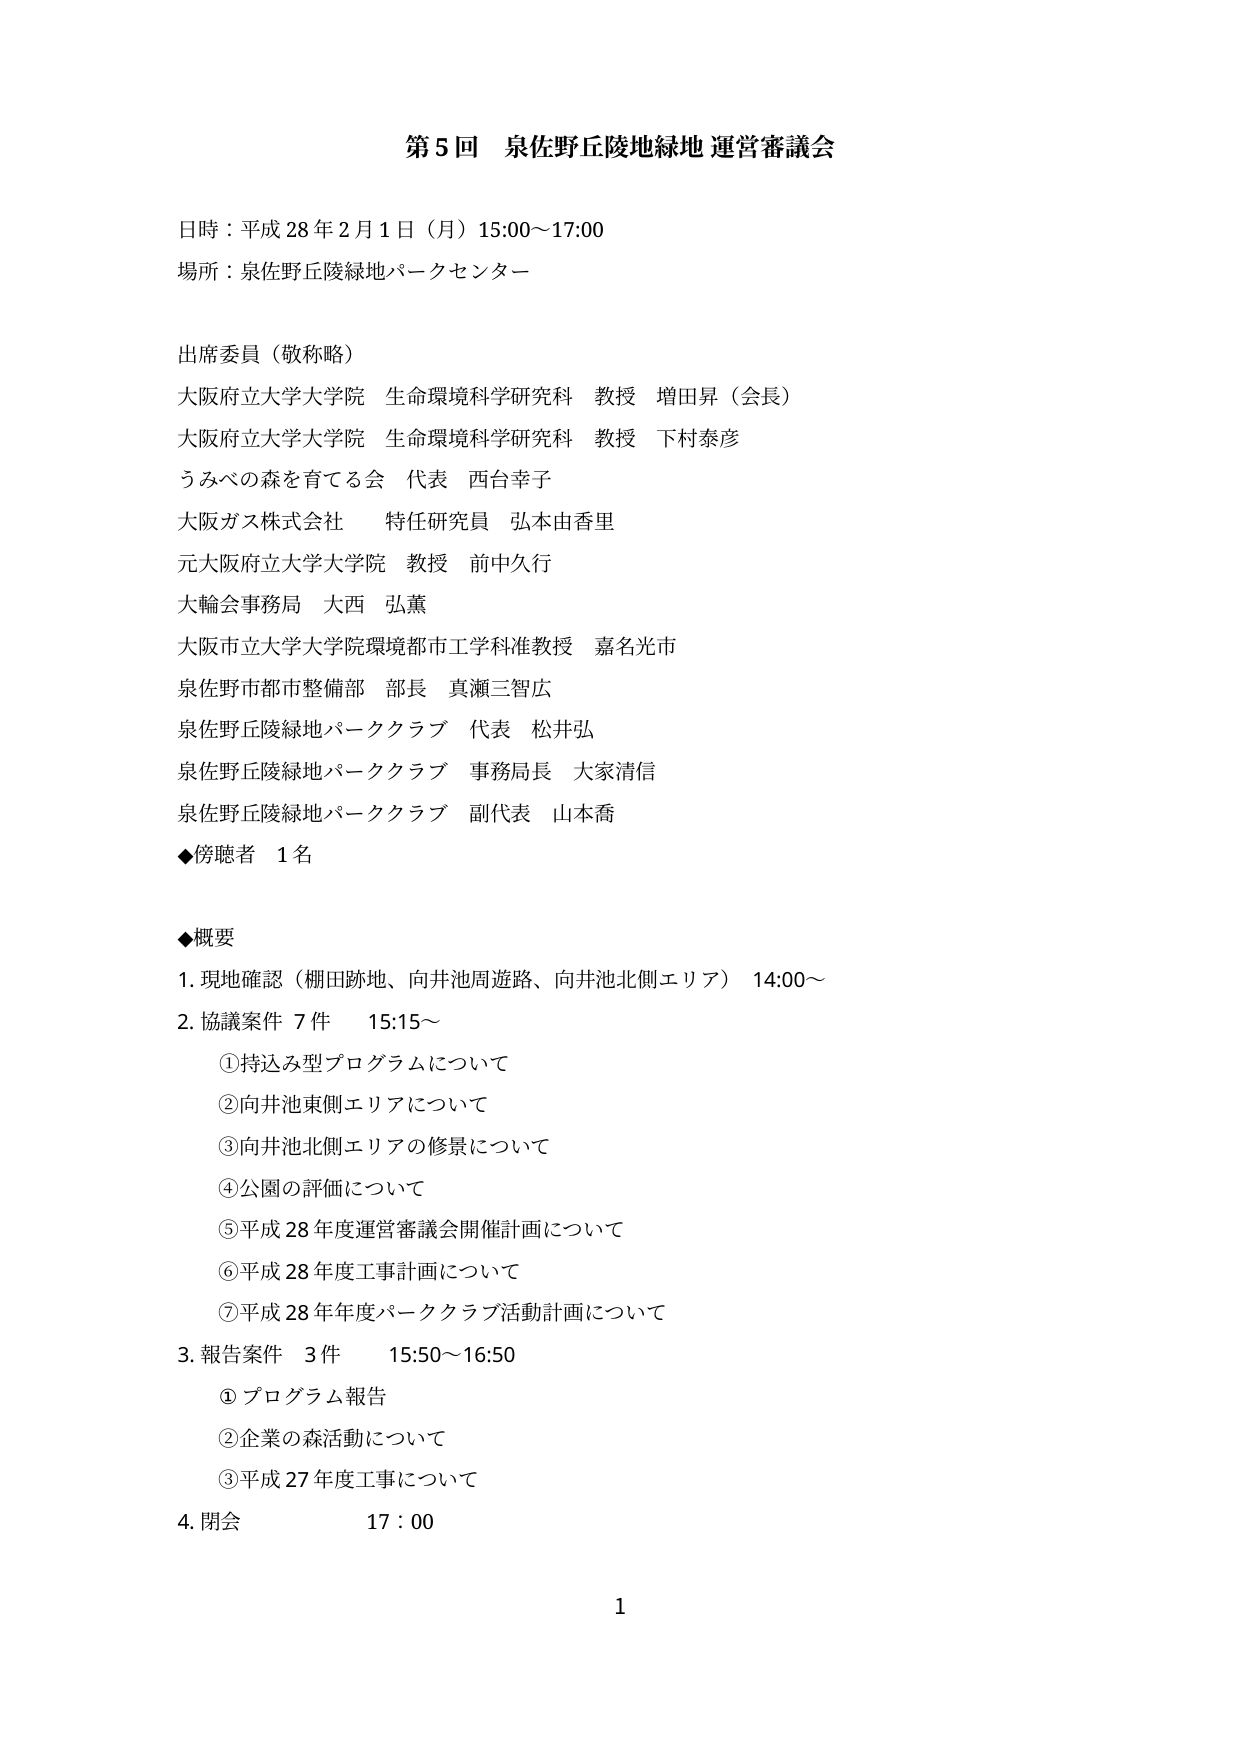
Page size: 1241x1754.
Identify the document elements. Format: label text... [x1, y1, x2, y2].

text ②企業の森活動について [177, 1416, 1063, 1458]
text 元大阪府立大学大学院 教授 前中久行 [177, 541, 1063, 583]
text 大阪府立大学大学院 生命環境科学研究科 教授 増田昇（会長） [177, 374, 1063, 416]
text 出席委員（敬称略） [177, 333, 1063, 374]
text 泉佐野市都市整備部 部長 真瀬三智広 [177, 666, 1063, 708]
text うみべの森を育てる会 代表 西台幸子 [177, 458, 1063, 499]
text 泉佐野丘陵緑地パーククラブ 代表 松井弘 [177, 708, 1063, 749]
text 日時：平成28年2月1日（月）15:00～17:00 [177, 208, 1063, 249]
text 場所：泉佐野丘陵緑地パークセンター [177, 249, 1063, 291]
text ②向井池東側エリアについて [177, 1083, 1063, 1124]
text 大阪市立大学大学院環境都市工学科准教授 嘉名光市 [177, 624, 1063, 666]
text ④公園の評価について [177, 1166, 1063, 1208]
text ①持込み型プログラムについて [177, 1041, 1063, 1083]
text 4. 閉会 17：00 [177, 1499, 1063, 1541]
text 大輪会事務局 大西 弘薫 [177, 583, 1063, 624]
text 2. 協議案件 7件 15:15〜 [177, 999, 1063, 1041]
text ◆概要 [177, 916, 1063, 958]
text ⑤平成28年度運営審議会開催計画について [177, 1208, 1063, 1249]
text 第5回 泉佐野丘陵地緑地 運営審議会 [177, 124, 1063, 166]
text ③向井池北側エリアの修景について [177, 1124, 1063, 1166]
text ◆傍聴者 1名 [177, 833, 1063, 874]
text ⑦平成28年年度パーククラブ活動計画について [177, 1291, 1063, 1333]
text 泉佐野丘陵緑地パーククラブ 事務局長 大家清信 [177, 749, 1063, 791]
text ⑥平成28年度工事計画について [177, 1249, 1063, 1291]
text 大阪府立大学大学院 生命環境科学研究科 教授 下村泰彦 [177, 416, 1063, 458]
text ③平成27年度工事について [177, 1458, 1063, 1499]
text 3. 報告案件 3件 15:50〜16:50 [177, 1333, 1063, 1374]
text 大阪ガス株式会社 特任研究員 弘本由香里 [177, 499, 1063, 541]
text 泉佐野丘陵緑地パーククラブ 副代表 山本喬 [177, 791, 1063, 833]
text ①プログラム報告 [177, 1374, 1063, 1416]
text 1. 現地確認（棚田跡地、向井池周遊路、向井池北側エリア） 14:00～ [177, 958, 1063, 999]
